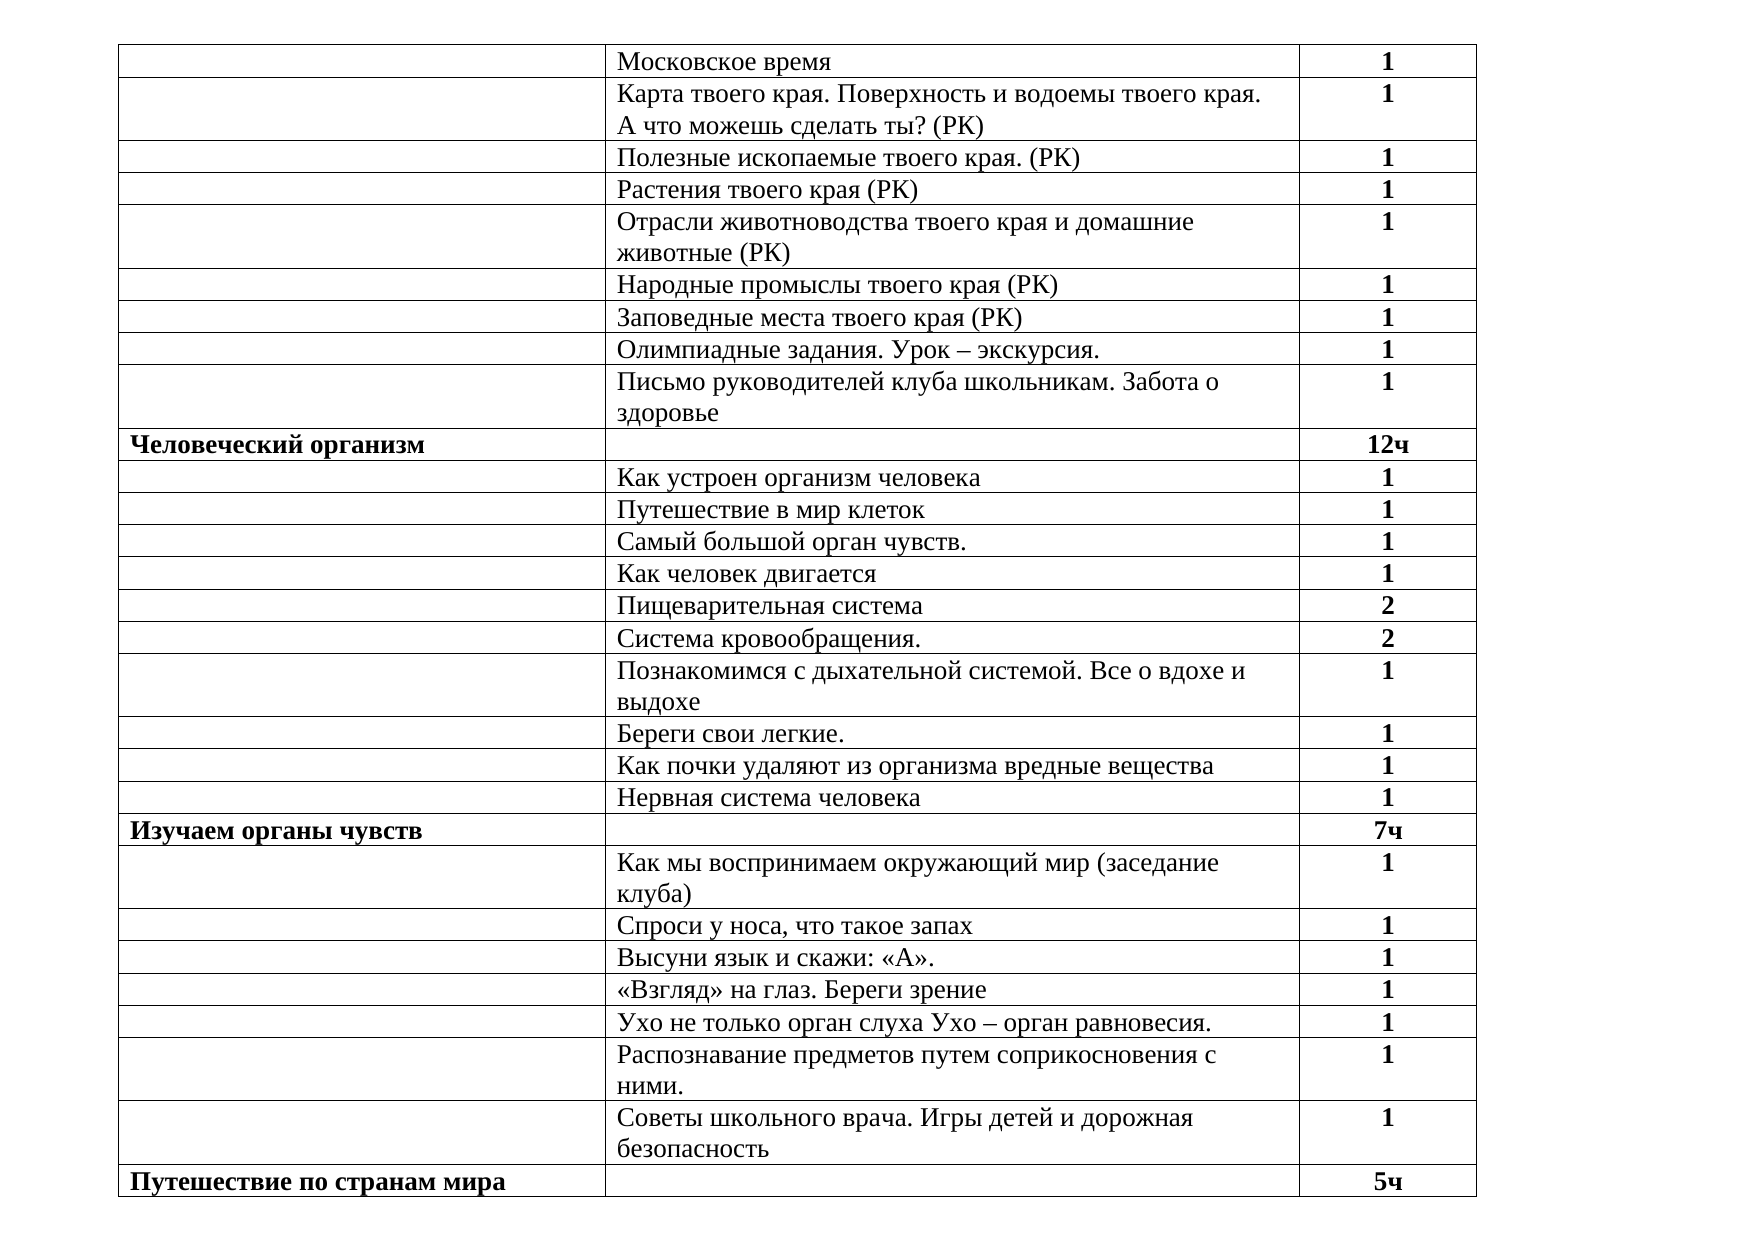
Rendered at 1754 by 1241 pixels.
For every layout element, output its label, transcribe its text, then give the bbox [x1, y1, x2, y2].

table_cell [119, 333, 605, 364]
table_cell 1 1 [1300, 45, 1476, 77]
table_cell [119, 590, 605, 621]
table_cell [119, 782, 605, 813]
table_cell 12ч [1300, 429, 1476, 460]
table_cell Нервная система человека [606, 782, 1299, 813]
table_cell [119, 557, 605, 588]
table_cell Человеческий организм [119, 429, 605, 460]
table_cell [119, 1038, 605, 1100]
table_cell [119, 461, 605, 492]
table_cell [119, 717, 605, 748]
table_cell Растения твоего края (РК) [606, 173, 1299, 204]
table_cell Отрасли животноводства твоего края и домашние животные (РК) [606, 205, 1299, 268]
table_cell Ухо не только орган слуха Ухо – орган равновесия. [606, 1006, 1299, 1037]
table_cell [119, 974, 605, 1005]
table_cell 1 [1300, 941, 1476, 973]
table_cell «Взгляд» на глаз. Береги зрение [606, 974, 1299, 1005]
table_cell [119, 654, 605, 716]
table_cell [119, 301, 605, 332]
table_cell [119, 1101, 605, 1164]
table_cell [119, 205, 605, 268]
table_cell 1 [1300, 205, 1476, 268]
table_cell 1 [1300, 333, 1476, 364]
table_cell Пищеварительная система [606, 590, 1299, 621]
table_cell Путешествие в мир клеток [606, 493, 1299, 524]
table_cell [119, 141, 605, 172]
table_cell 1 [1300, 141, 1476, 172]
table_cell Письмо руководителей клуба школьникам. Забота о здоровье [606, 365, 1299, 427]
table_cell [119, 749, 605, 781]
table_cell [119, 173, 605, 204]
table_cell [119, 1006, 605, 1037]
table_cell Карта твоего края. Поверхность и водоемы твоего края. А что можешь сделать ты? (РК) [606, 78, 1299, 140]
table_cell Познакомимся с дыхательной системой. Все о вдохе и выдохе [606, 654, 1299, 716]
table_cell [606, 45, 1299, 77]
table_cell Как мы воспринимаем окружающий мир (заседание клуба) [606, 846, 1299, 908]
table_cell [119, 941, 605, 973]
table_cell 1 [1300, 846, 1476, 908]
table_cell Береги свои легкие. [606, 717, 1299, 748]
table_cell [606, 1165, 1299, 1196]
table_cell 1 [1300, 78, 1476, 140]
table_cell 1 [1300, 557, 1476, 588]
table_cell Самый большой орган чувств. [606, 525, 1299, 556]
table_cell Высуни язык и скажи: «А». [606, 941, 1299, 973]
table_cell 7ч [1300, 814, 1476, 845]
table_cell [119, 525, 605, 556]
table_cell 1 [1300, 525, 1476, 556]
table_cell 1 [1300, 461, 1476, 492]
table_cell Как человек двигается [606, 557, 1299, 588]
table_cell Как устроен организм человека [606, 461, 1299, 492]
table_cell 1 [1300, 1101, 1476, 1164]
table_cell Олимпиадные задания. Урок – экскурсия. [606, 333, 1299, 364]
table_cell [119, 909, 605, 940]
table_cell [119, 365, 605, 427]
table_cell Путешествие по странам мира [119, 1165, 605, 1196]
table_cell Как почки удаляют из организма вредные вещества [606, 749, 1299, 781]
table_cell 1 [1300, 654, 1476, 716]
table_cell 1 [1300, 493, 1476, 524]
table_cell Спроси у носа, что такое запах [606, 909, 1299, 940]
table_cell Система кровообращения. [606, 622, 1299, 653]
table_cell Изучаем органы чувств [119, 814, 605, 845]
table_cell [119, 846, 605, 908]
table_cell 1 [1300, 301, 1476, 332]
table_cell 1 [1300, 365, 1476, 427]
table_cell [119, 45, 605, 77]
table_cell 1 [1300, 173, 1476, 204]
table_cell 1 [1300, 974, 1476, 1005]
table_cell 1 [1300, 782, 1476, 813]
table_cell 5ч [1300, 1165, 1476, 1196]
table_cell [119, 78, 605, 140]
table_cell Народные промыслы твоего края (РК) [606, 269, 1299, 300]
table_cell 1 [1300, 1038, 1476, 1100]
table_cell 2 [1300, 590, 1476, 621]
table_cell [606, 429, 1299, 460]
table_cell [119, 493, 605, 524]
table_cell 2 [1300, 622, 1476, 653]
table_cell Советы школьного врача. Игры детей и дорожная безопасность [606, 1101, 1299, 1164]
table_cell Заповедные места твоего края (РК) [606, 301, 1299, 332]
table_cell 1 [1300, 1006, 1476, 1037]
table_cell 1 [1300, 909, 1476, 940]
table_cell 1 [1300, 717, 1476, 748]
table_cell [119, 622, 605, 653]
table_cell 1 [1300, 749, 1476, 781]
table_cell 1 [1300, 269, 1476, 300]
table_cell [606, 814, 1299, 845]
table_cell Распознавание предметов путем соприкосновения с ними. [606, 1038, 1299, 1100]
table_cell [119, 269, 605, 300]
table_cell Полезные ископаемые твоего края. (РК) [606, 141, 1299, 172]
